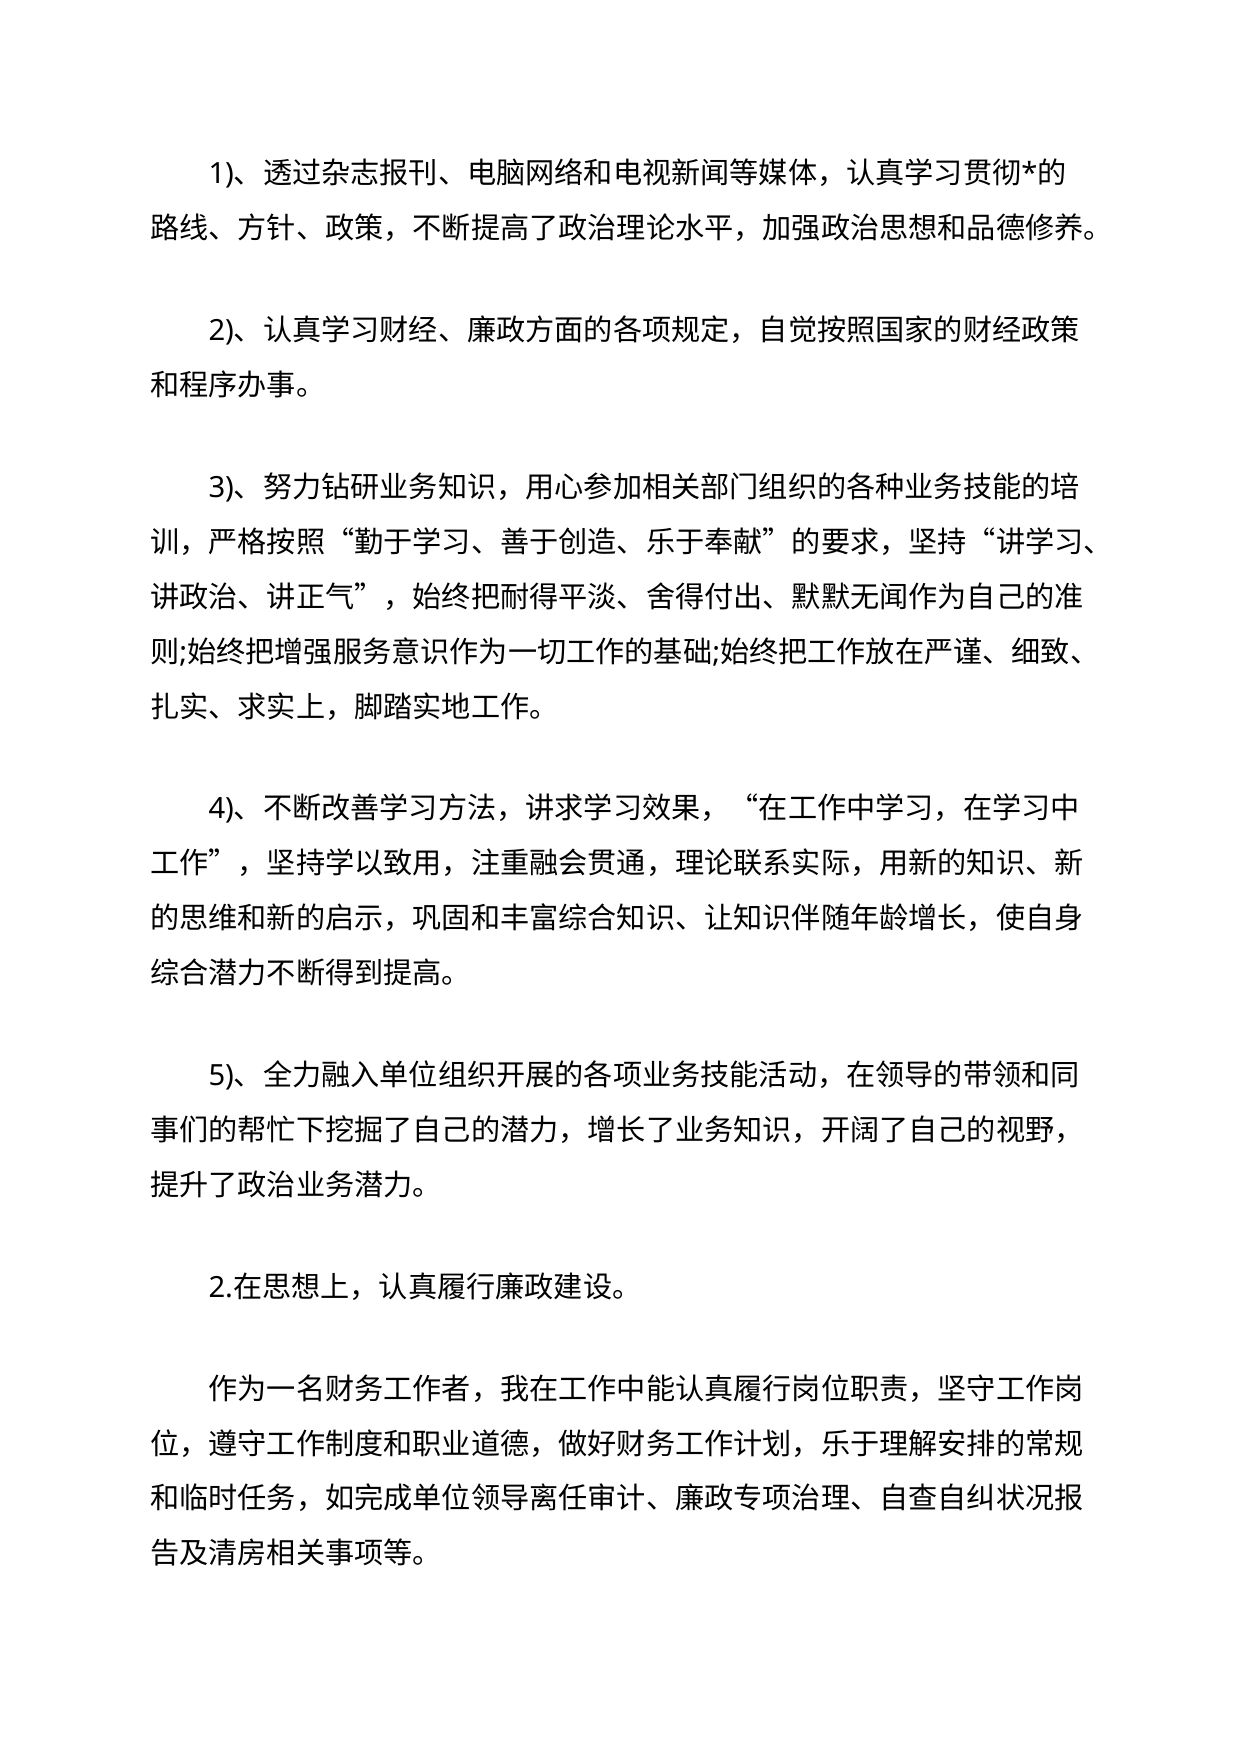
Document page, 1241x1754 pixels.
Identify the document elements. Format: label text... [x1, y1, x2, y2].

text 5)、全力融入单位组织开展的各项业务技能活动，在领导的带领和同事们的帮忙下挖掘了自己的潜力，增长了业务知识，开阔了自己的视野，提升了政治业务潜力。 [150, 1052, 1090, 1204]
text 2)、认真学习财经、廉政方面的各项规定，自觉按照国家的财经政策和程序办事。 [150, 307, 1090, 404]
text 2.在思想上，认真履行廉政建设。 [150, 1263, 1090, 1306]
text 作为一名财务工作者，我在工作中能认真履行岗位职责，坚守工作岗位，遵守工作制度和职业道德，做好财务工作计划，乐于理解安排的常规和临时任务，如完成单位领导离任审计、廉政专项治理、自查自纠状况报告及清房相关事项等。 [150, 1365, 1090, 1572]
text 3)、努力钻研业务知识，用心参加相关部门组织的各种业务技能的培训，严格按照“勤于学习、善于创造、乐于奉献”的要求，坚持“讲学习、讲政治、讲正气”，始终把耐得平淡、舍得付出、默默无闻作为自己的准则;始终把增强服务意识作为一切工作的基础;始终把工作放在严谨、细致、扎实、求实上，脚踏实地工作。 [150, 463, 1090, 726]
text 4)、不断改善学习方法，讲求学习效果，“在工作中学习，在学习中工作”，坚持学以致用，注重融会贯通，理论联系实际，用新的知识、新的思维和新的启示，巩固和丰富综合知识、让知识伴随年龄增长，使自身综合潜力不断得到提高。 [150, 785, 1090, 992]
text 1)、透过杂志报刊、电脑网络和电视新闻等媒体，认真学习贯彻*的路线、方针、政策，不断提高了政治理论水平，加强政治思想和品德修养。 [150, 150, 1090, 247]
